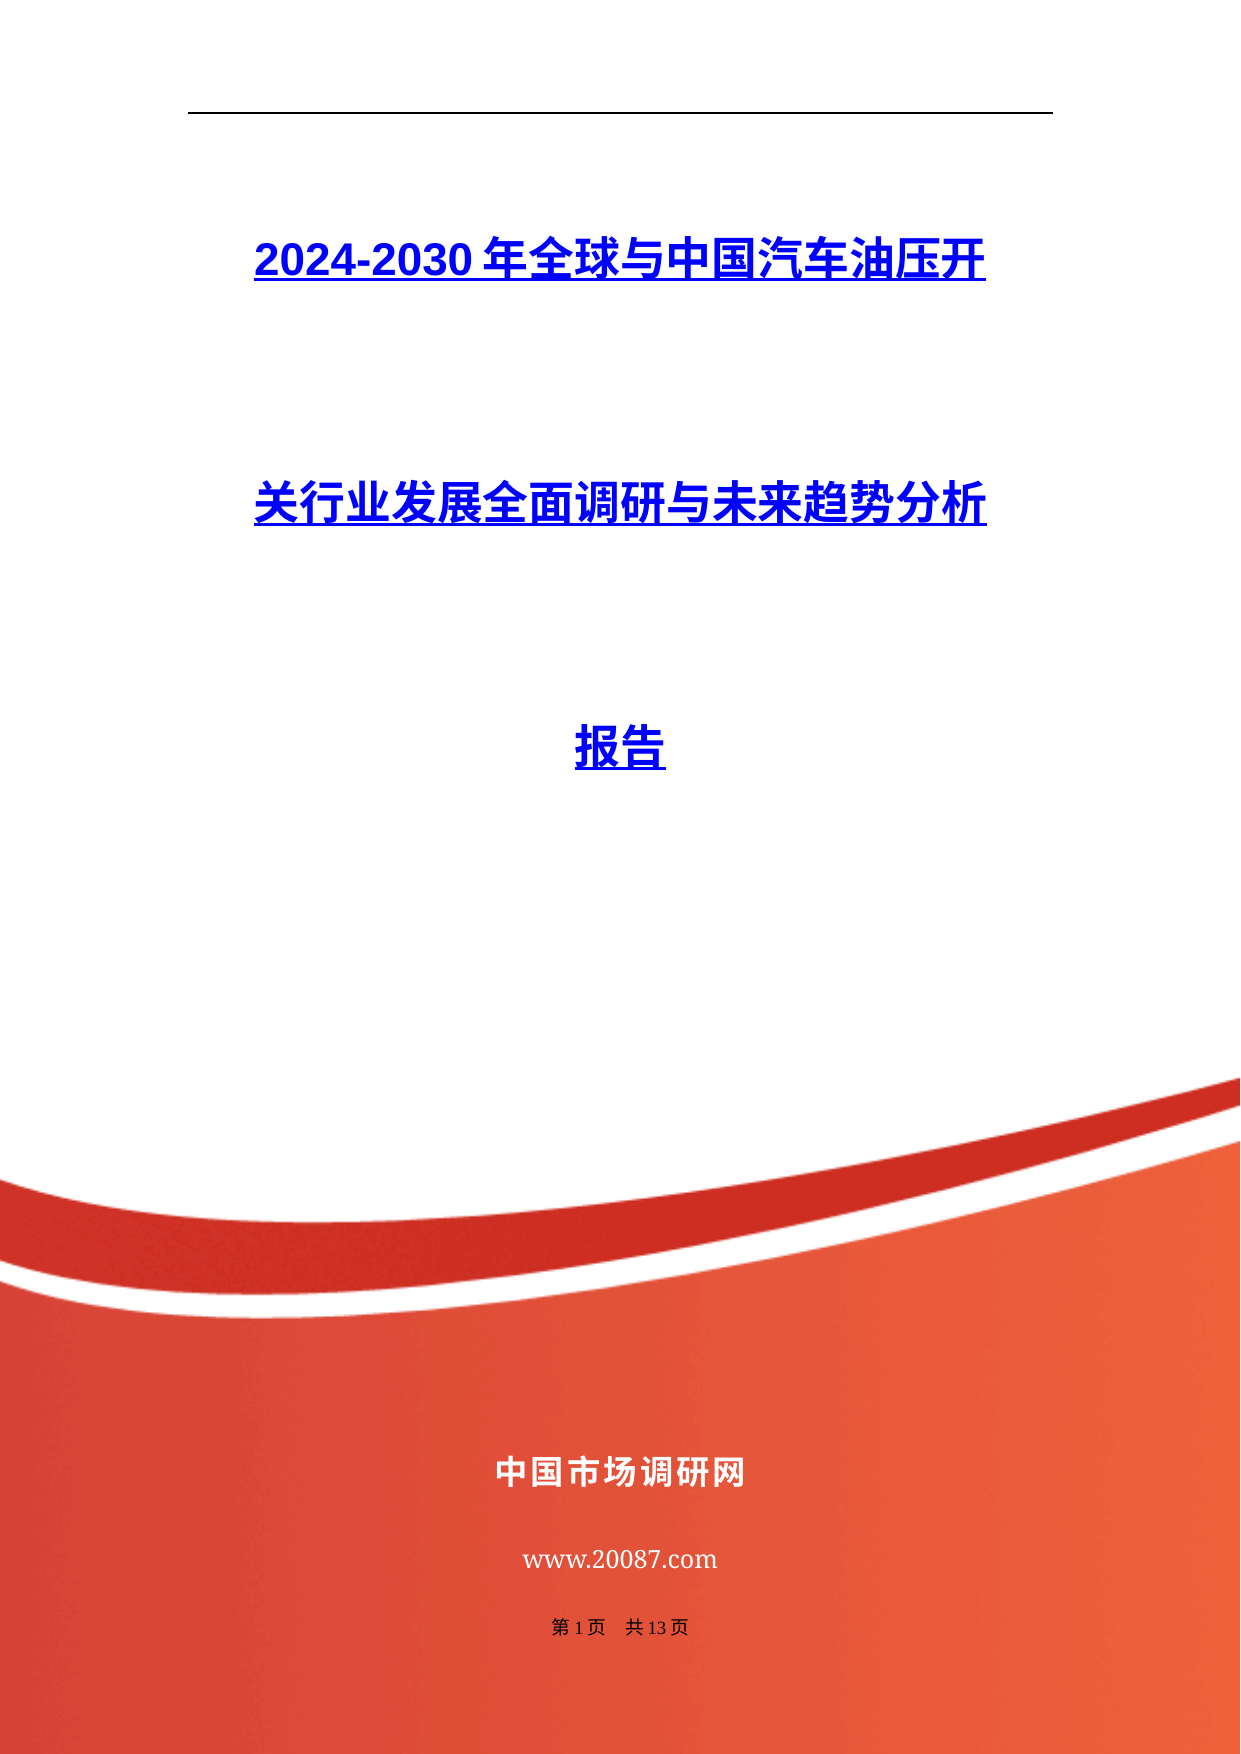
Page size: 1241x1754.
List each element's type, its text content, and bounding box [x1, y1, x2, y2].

picture [0, 1006, 1241, 1754]
subtitle 中国市场调研网 [187, 1437, 1053, 1502]
table_header 2024-2030年全球与中国汽车油压开关行业发展全面调研与未来趋势分析报告 [188, 207, 1053, 871]
text www.20087.com [187, 1526, 1053, 1591]
